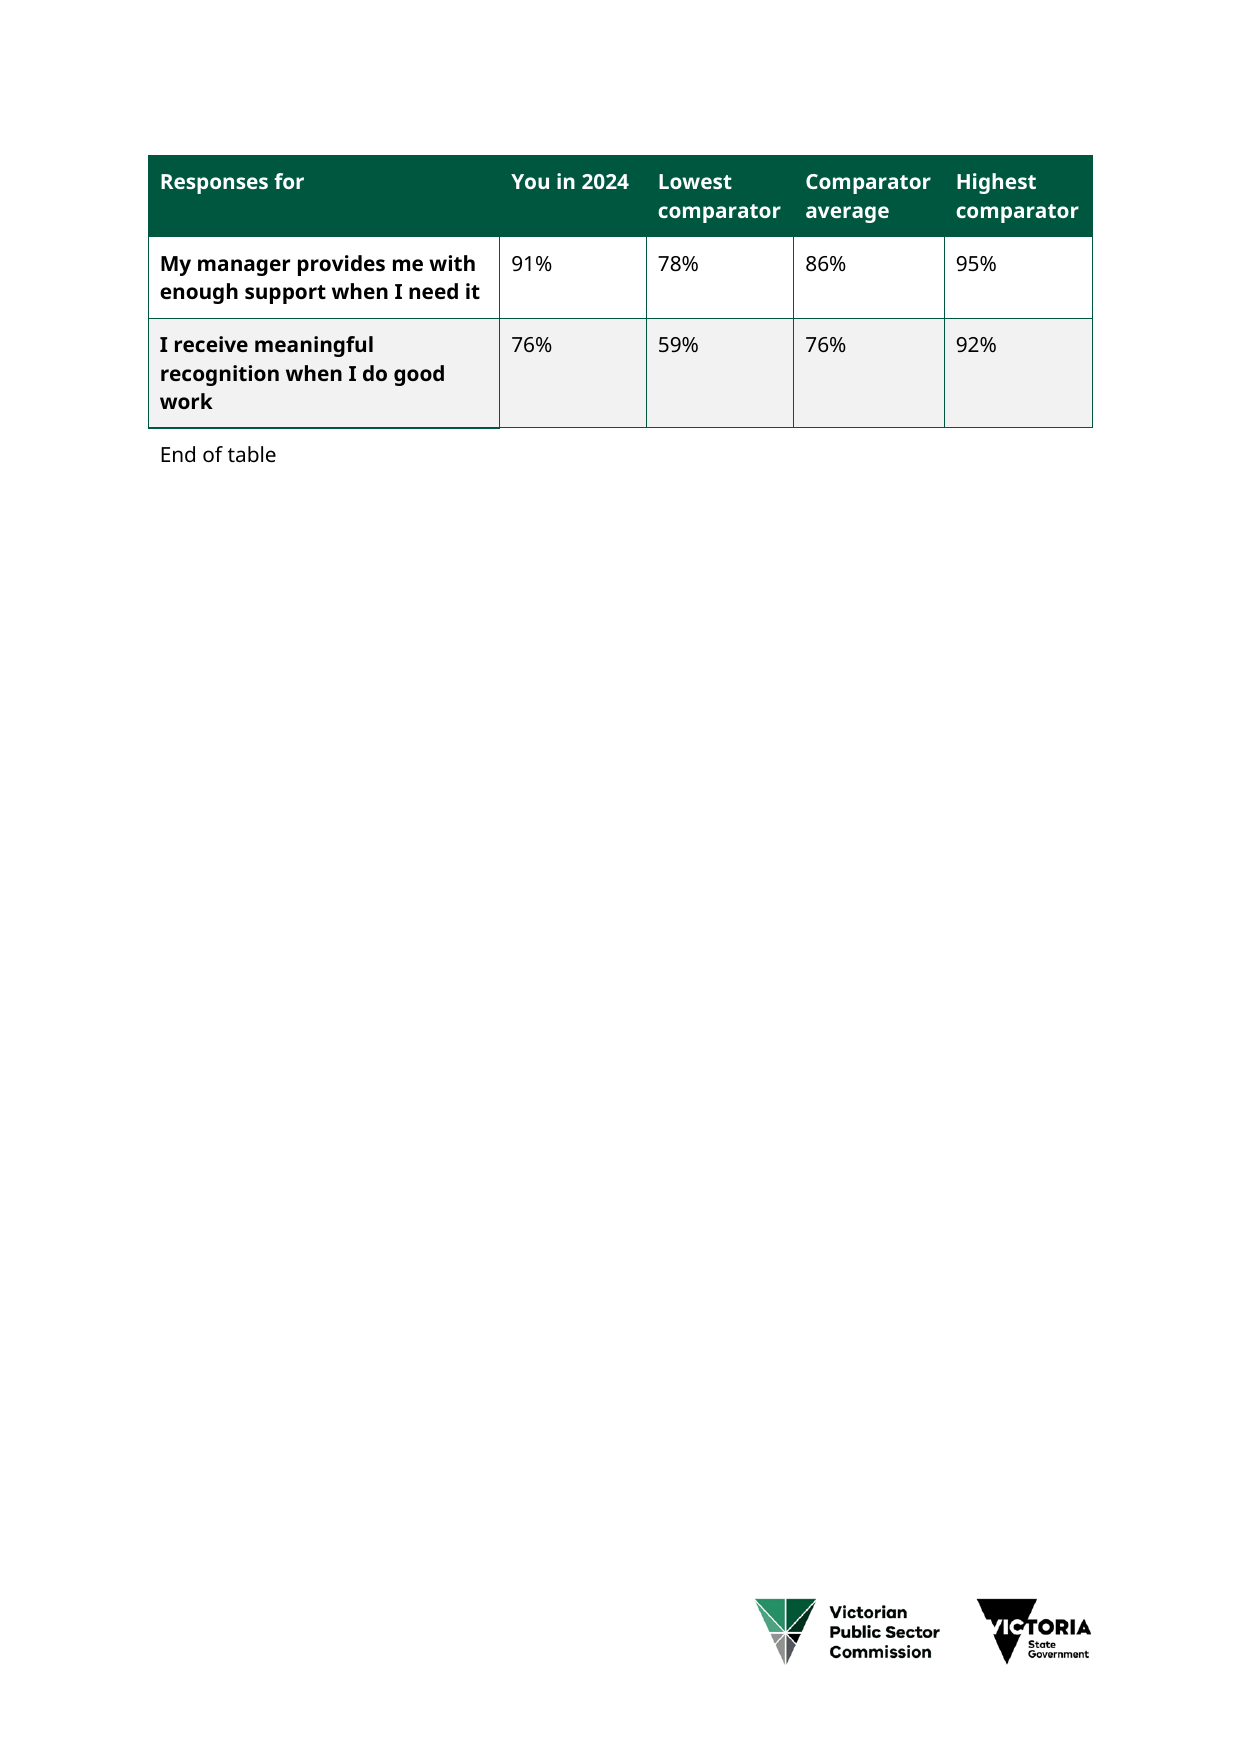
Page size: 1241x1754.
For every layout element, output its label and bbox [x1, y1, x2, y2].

picture [754, 1598, 1093, 1666]
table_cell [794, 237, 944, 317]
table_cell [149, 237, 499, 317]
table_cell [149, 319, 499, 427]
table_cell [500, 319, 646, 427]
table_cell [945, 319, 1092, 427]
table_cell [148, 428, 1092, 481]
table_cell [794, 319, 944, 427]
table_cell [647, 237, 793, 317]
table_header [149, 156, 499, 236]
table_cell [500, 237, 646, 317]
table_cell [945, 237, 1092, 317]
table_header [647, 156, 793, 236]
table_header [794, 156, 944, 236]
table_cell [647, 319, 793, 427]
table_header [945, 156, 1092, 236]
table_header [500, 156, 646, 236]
